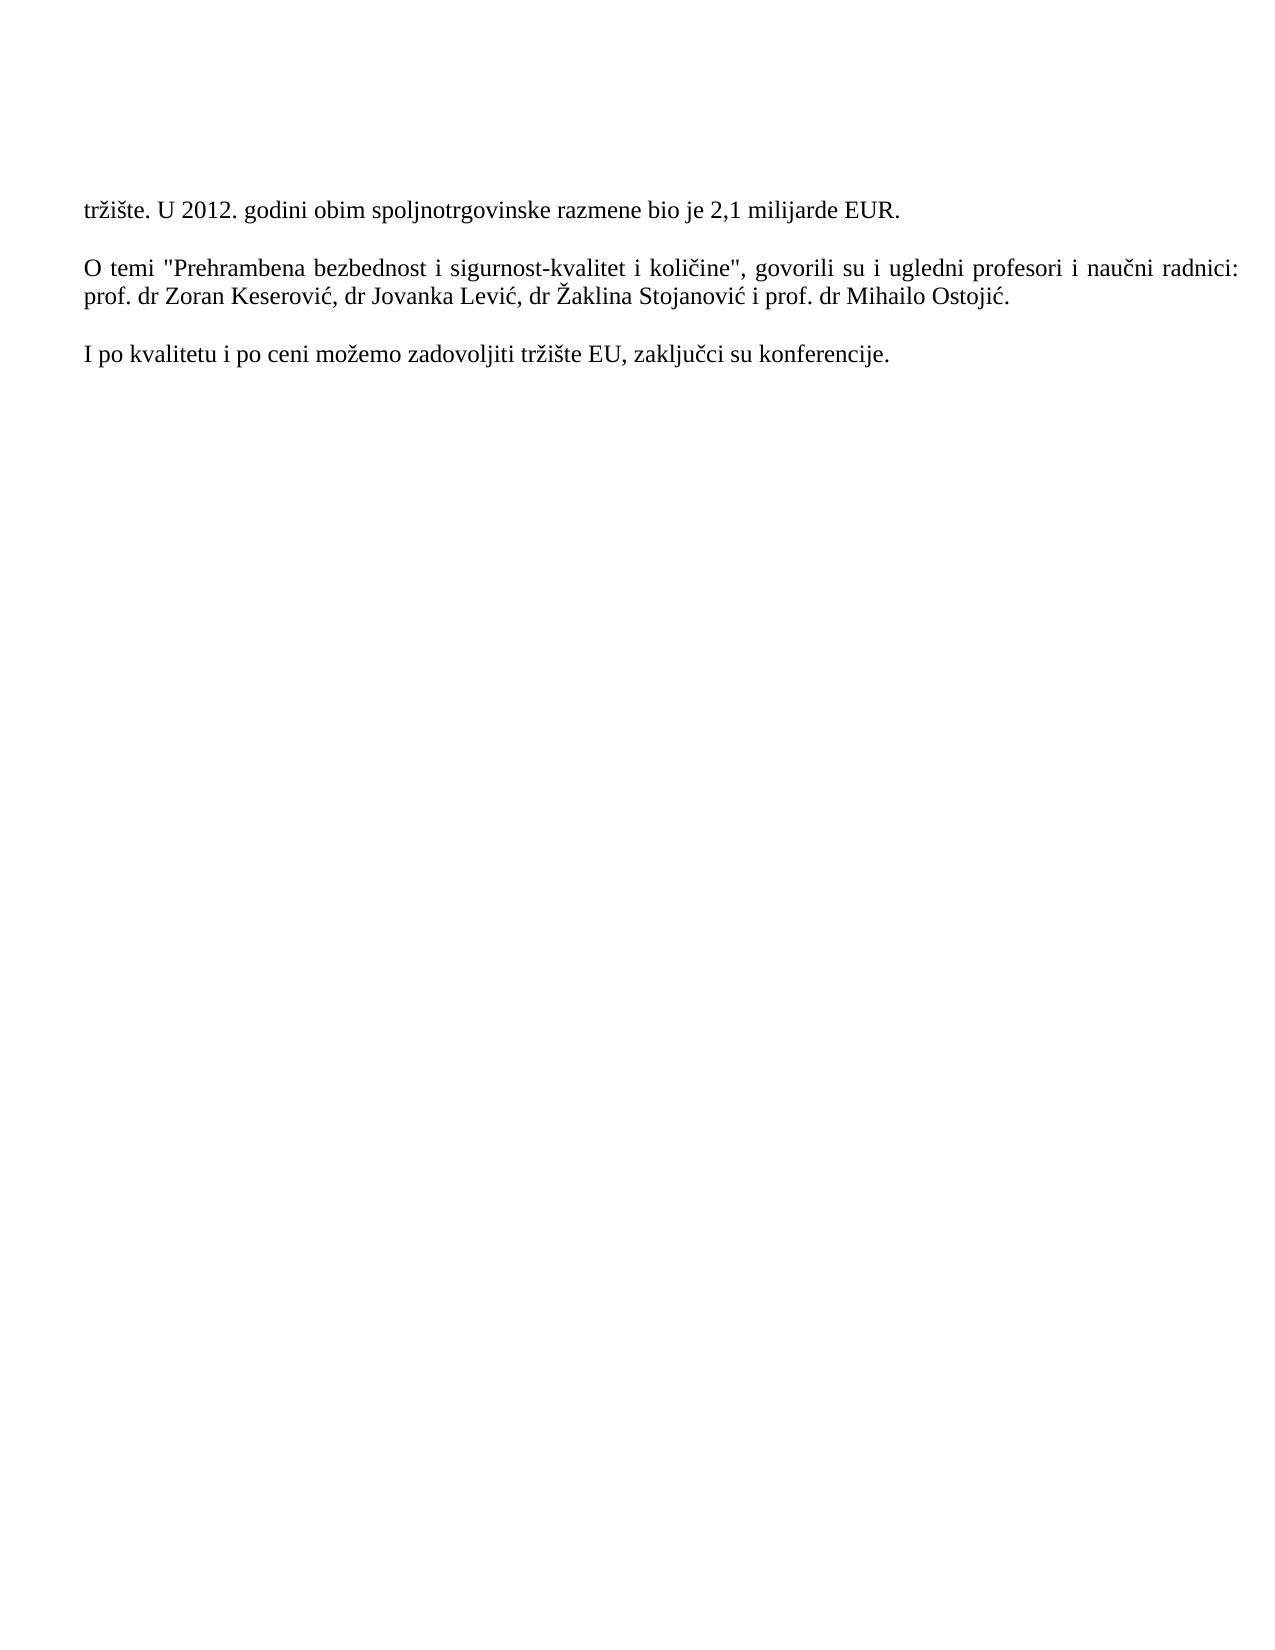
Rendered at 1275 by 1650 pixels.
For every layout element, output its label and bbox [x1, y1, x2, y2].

table_header [17, 150, 1275, 368]
